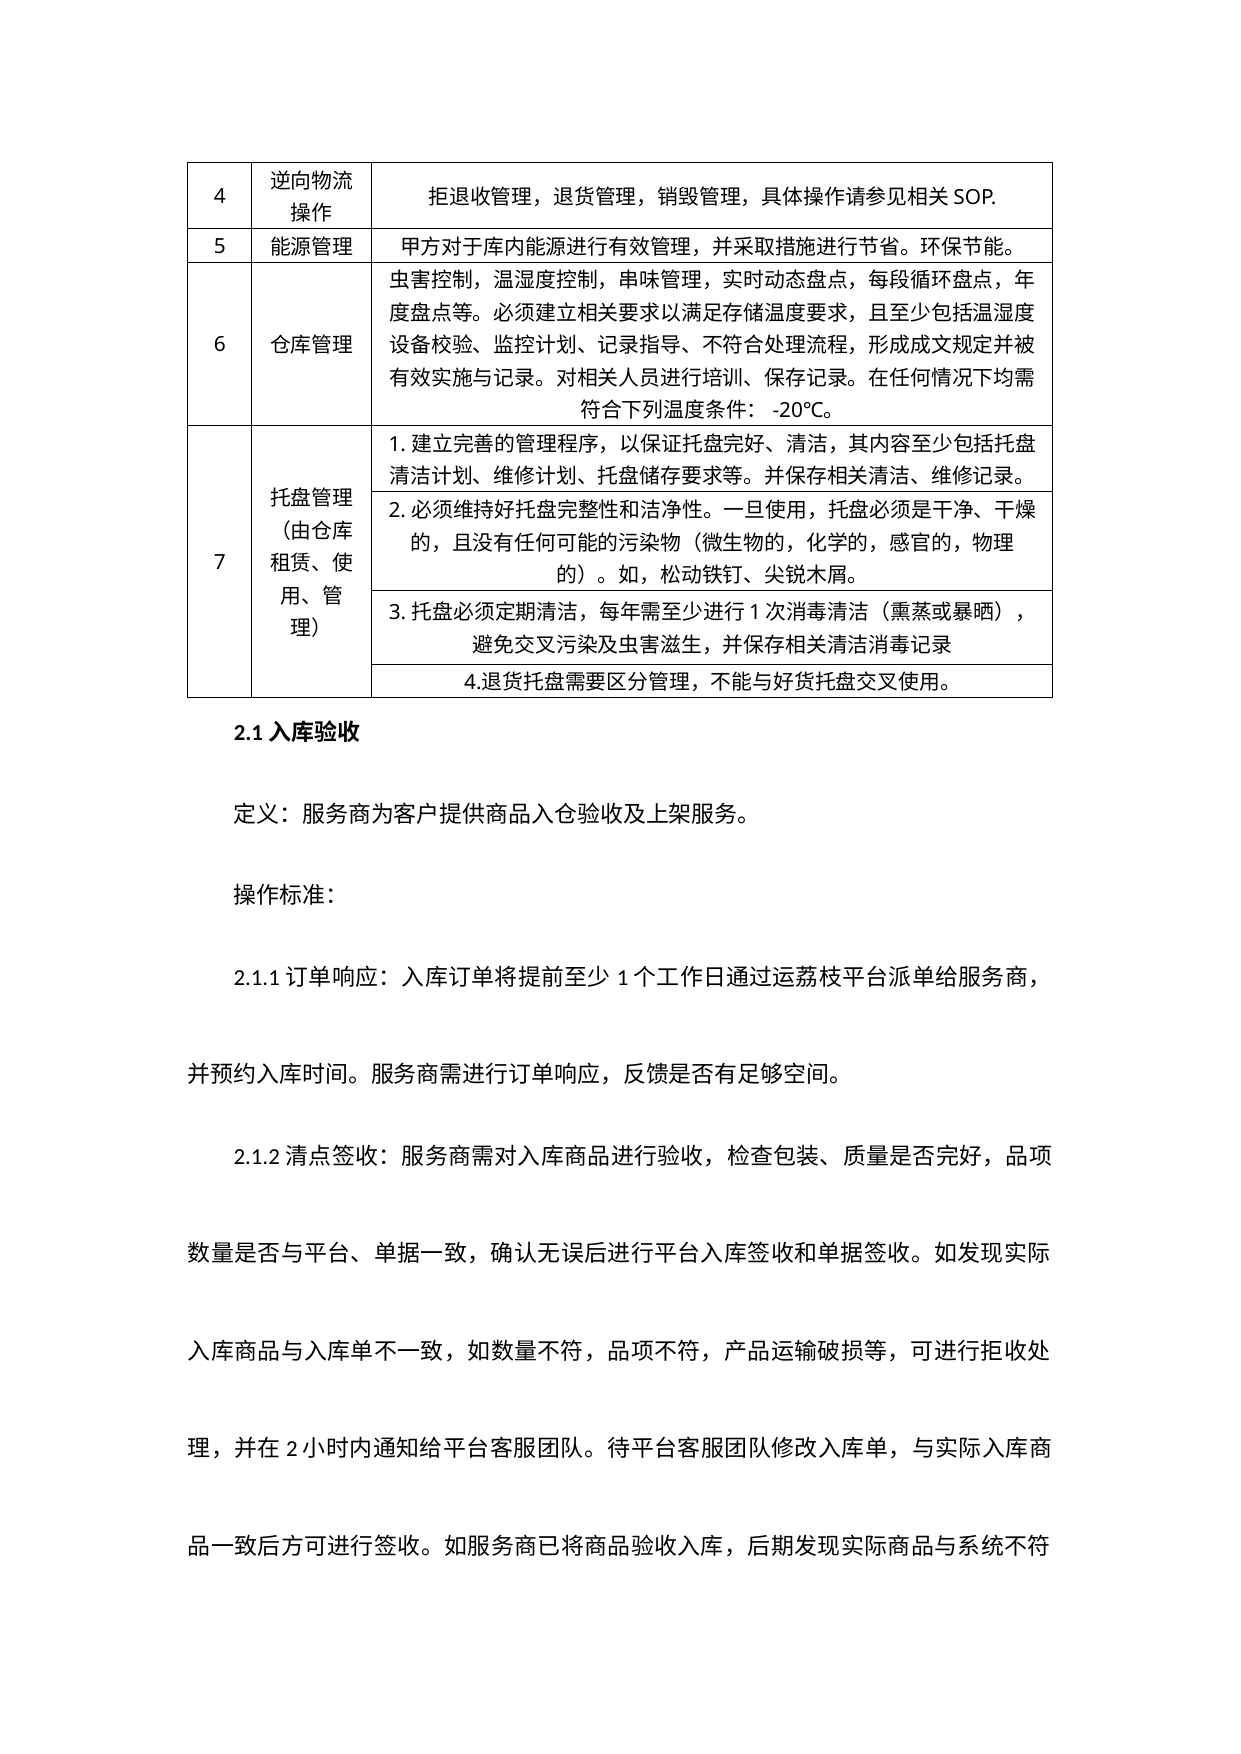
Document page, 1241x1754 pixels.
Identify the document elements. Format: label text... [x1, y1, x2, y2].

table_cell 托盘管理（由仓库租赁、使用、管理） [252, 426, 371, 697]
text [187, 1122, 1053, 1577]
table_cell 虫害控制，温湿度控制，串味管理，实时动态盘点，每段循环盘点，年度盘点等。必须建立相关要求以满足存储温度要求，且至少包括温湿度设备校验、监控计划、记录指导、不符合处理流程，形成成文规定并被有效实施与记录。对相关人员进行培训、保存记录。在任何情况下均需符合下列温度条件： -20℃。 [372, 263, 1052, 425]
table_cell 1. 建立完善的管理程序，以保证托盘完好、清洁，其内容至少包括托盘清洁计划、维修计划、托盘储存要求等。并保存相关清洁、维修记录。 [372, 426, 1052, 491]
table_cell 5 [188, 229, 251, 262]
table_cell 2. 必须维持好托盘完整性和洁净性。一旦使用，托盘必须是干净、干燥的，且没有任何可能的污染物（微生物的，化学的，感官的，物理的）。如，松动铁钉、尖锐木屑。 [372, 492, 1052, 590]
text 操作标准： [187, 861, 1053, 926]
table_cell 4 [188, 163, 251, 228]
text 2.1.1 订单响应：入库订单将提前至少1个工作日通过运荔枝平台派单给服务商，并预约入库时间。服务商需进行订单响应，反馈是否有足够空间。 [187, 943, 1053, 1105]
table_cell 6 [188, 263, 251, 425]
table_cell 能源管理 [252, 229, 371, 262]
table_cell 拒退收管理，退货管理，销毁管理，具体操作请参见相关SOP. [372, 163, 1052, 228]
table_cell 逆向物流操作 [252, 163, 371, 228]
text 2.1 入库验收 [187, 698, 1053, 763]
table_cell 仓库管理 [252, 263, 371, 425]
text 定义：服务商为客户提供商品入仓验收及上架服务。 [187, 779, 1053, 844]
table_cell 7 [188, 426, 251, 697]
table_cell 4.退货托盘需要区分管理，不能与好货托盘交叉使用。 [372, 665, 1052, 697]
table_cell 3. 托盘必须定期清洁，每年需至少进行1次消毒清洁（熏蒸或暴晒），避免交叉污染及虫害滋生，并保存相关清洁消毒记录 [372, 591, 1052, 663]
table_cell 甲方对于库内能源进行有效管理，并采取措施进行节省。环保节能。 [372, 229, 1052, 262]
